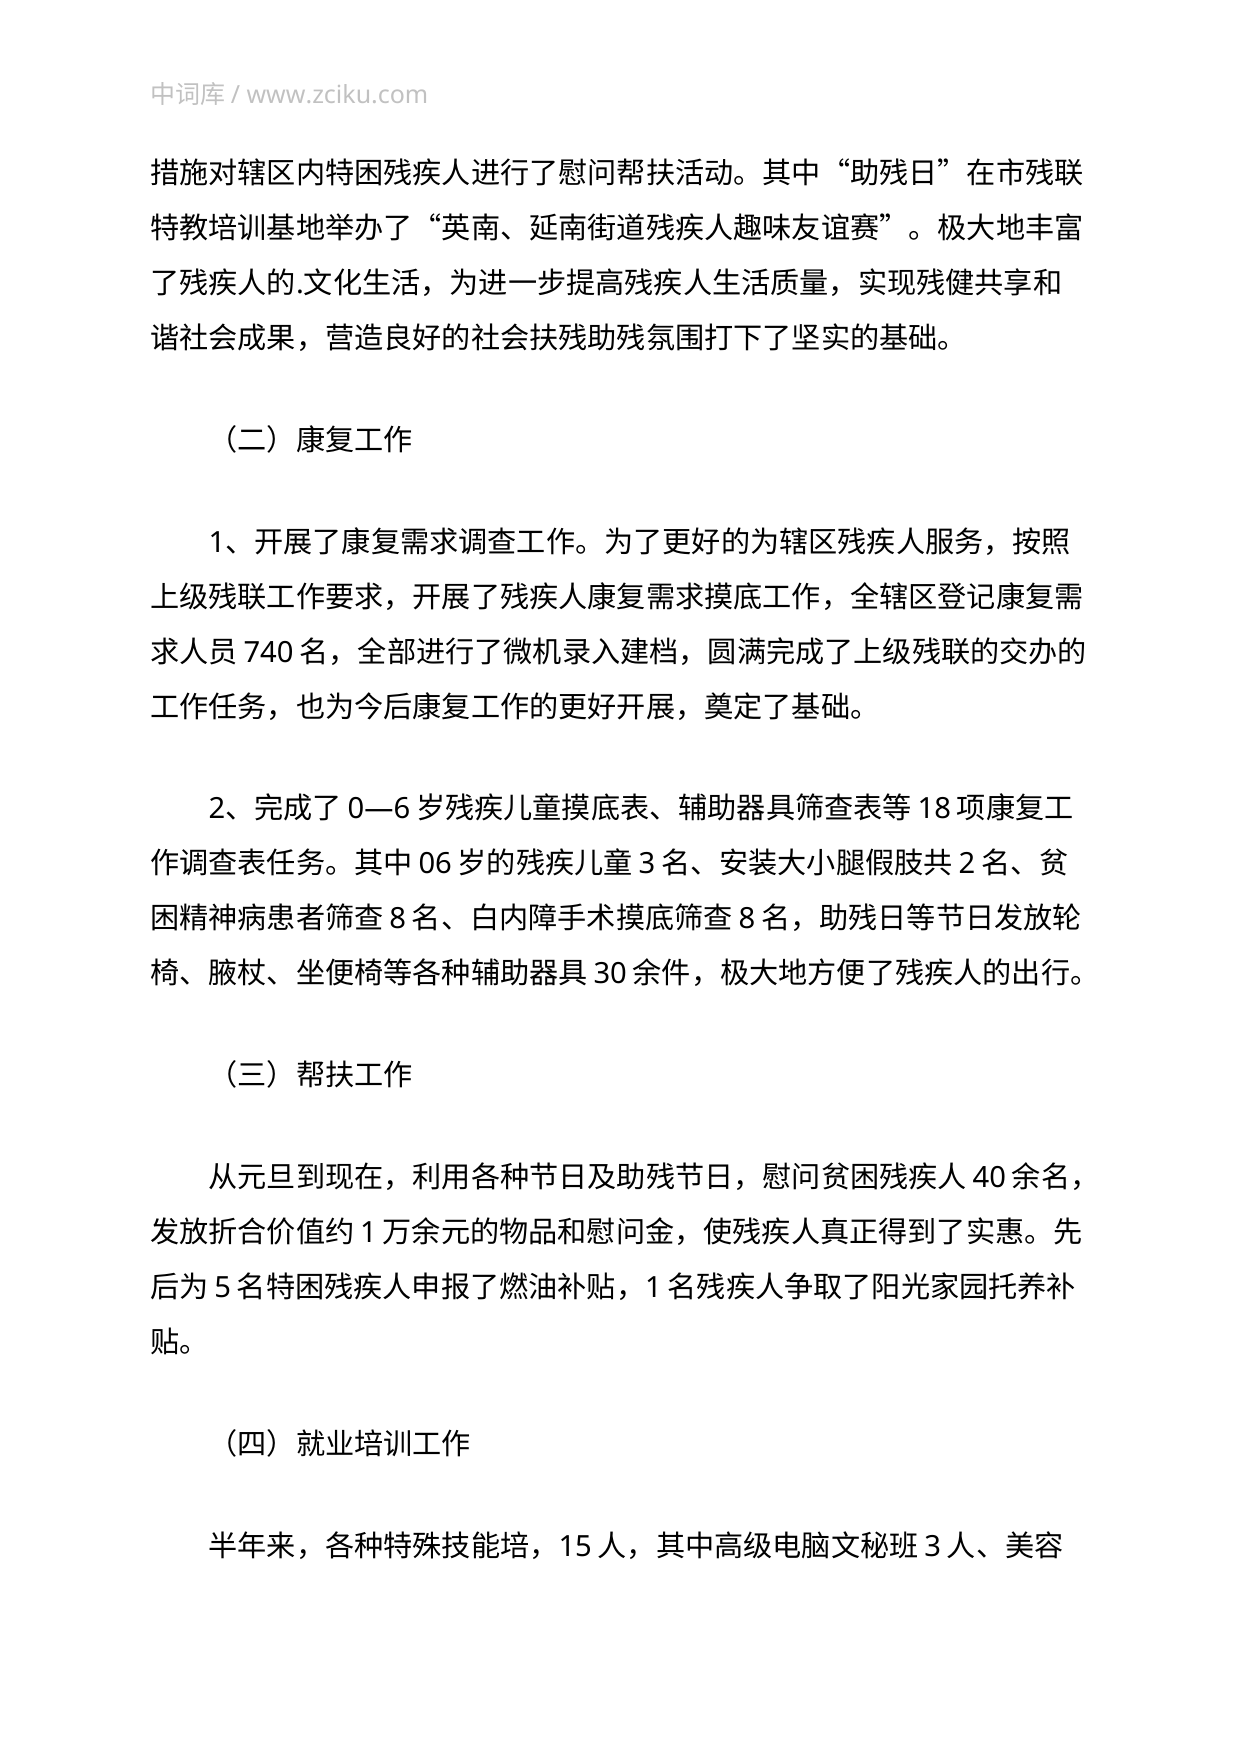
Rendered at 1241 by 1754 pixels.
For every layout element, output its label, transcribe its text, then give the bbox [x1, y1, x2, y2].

text 从元旦到现在，利用各种节日及助残节日，慰问贫困残疾人40余名，发放折合价值约1万余元的物品和慰问金，使残疾人真正得到了实惠。先后为5名特困残疾人申报了燃油补贴，1名残疾人争取了阳光家园托养补贴。 [150, 1154, 1090, 1361]
text 1、开展了康复需求调查工作。为了更好的为辖区残疾人服务，按照上级残联工作要求，开展了残疾人康复需求摸底工作，全辖区登记康复需求人员740名，全部进行了微机录入建档，圆满完成了上级残联的交办的工作任务，也为今后康复工作的更好开展，奠定了基础。 [150, 518, 1090, 726]
text 2、完成了0—6岁残疾儿童摸底表、辅助器具筛查表等18项康复工作调查表任务。其中06岁的残疾儿童3名、安装大小腿假肢共2名、贫困精神病患者筛查8名、白内障手术摸底筛查8名，助残日等节日发放轮椅、腋杖、坐便椅等各种辅助器具30余件，极大地方便了残疾人的出行。 [150, 785, 1090, 992]
text （四）就业培训工作 [150, 1421, 1090, 1463]
text （二）康复工作 [150, 417, 1090, 459]
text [150, 1522, 1090, 1565]
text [150, 150, 1090, 357]
text （三）帮扶工作 [150, 1052, 1090, 1094]
